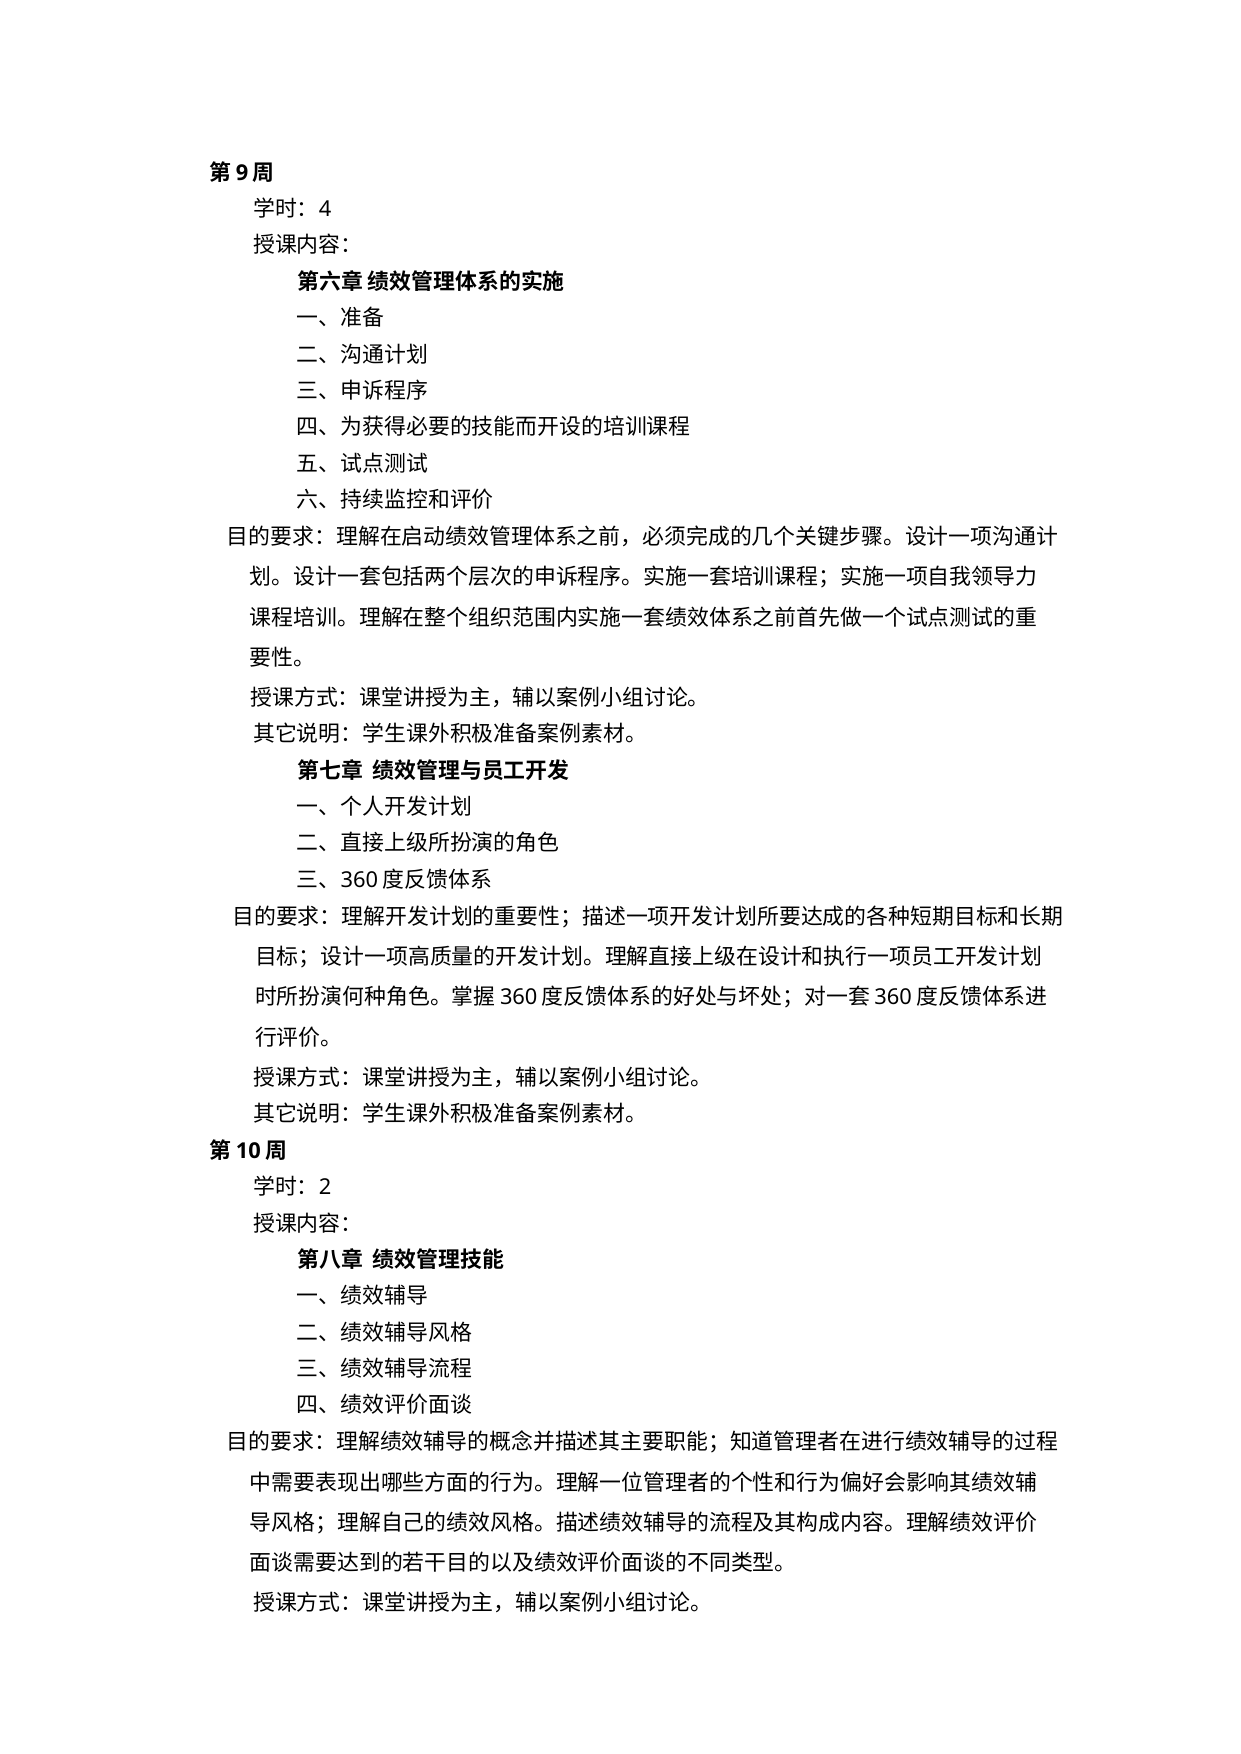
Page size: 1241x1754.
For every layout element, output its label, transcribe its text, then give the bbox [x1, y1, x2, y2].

text 目的要求：理解开发计划的重要性；描述一项开发计划所要达成的各种短期目标和长期 [165, 898, 1075, 931]
text 授课内容： [165, 1206, 1075, 1237]
text 二、直接上级所扮演的角色 [209, 825, 1075, 857]
text 四、绩效评价面谈 [209, 1387, 1075, 1419]
text 面谈需要达到的若干目的以及绩效评价面谈的不同类型。 [165, 1545, 1075, 1577]
text 五、试点测试 [209, 446, 1075, 477]
text 授课方式：课堂讲授为主，辅以案例小组讨论。 [165, 1585, 1075, 1617]
text 二、绩效辅导风格 [209, 1314, 1075, 1346]
text 第10周 [165, 1133, 1075, 1164]
text 第9周 [165, 154, 1075, 186]
text 一、绩效辅导 [209, 1278, 1075, 1310]
text 时所扮演何种角色。掌握360度反馈体系的好处与坏处；对一套360度反馈体系进 [165, 979, 1075, 1012]
text 要性。 [165, 639, 1075, 672]
text 其它说明：学生课外积极准备案例素材。 [165, 716, 1075, 748]
text 授课内容： [165, 227, 1075, 259]
text 第六章 绩效管理体系的实施 [209, 264, 1075, 296]
text 第八章 绩效管理技能 [209, 1242, 1075, 1273]
text 目的要求：理解在启动绩效管理体系之前，必须完成的几个关键步骤。设计一项沟通计 [165, 518, 1075, 551]
text 导风格；理解自己的绩效风格。描述绩效辅导的流程及其构成内容。理解绩效评价 [165, 1504, 1075, 1537]
text 一、个人开发计划 [209, 789, 1075, 821]
text 六、持续监控和评价 [209, 482, 1075, 514]
text 学时：2 [165, 1169, 1075, 1201]
text 二、沟通计划 [209, 337, 1075, 368]
text 学时：4 [165, 191, 1075, 223]
text 课程培训。理解在整个组织范围内实施一套绩效体系之前首先做一个试点测试的重 [165, 599, 1075, 632]
text 行评价。 [165, 1019, 1075, 1052]
text 划。设计一套包括两个层次的申诉程序。实施一套培训课程；实施一项自我领导力 [165, 559, 1075, 591]
text 授课方式：课堂讲授为主，辅以案例小组讨论。 [165, 1060, 1075, 1092]
text 三、360度反馈体系 [209, 862, 1075, 893]
text 三、绩效辅导流程 [209, 1351, 1075, 1383]
text 授课方式：课堂讲授为主，辅以案例小组讨论。 [165, 680, 1075, 712]
text 目标；设计一项高质量的开发计划。理解直接上级在设计和执行一项员工开发计划 [165, 939, 1075, 971]
text 中需要表现出哪些方面的行为。理解一位管理者的个性和行为偏好会影响其绩效辅 [165, 1464, 1075, 1497]
text 目的要求：理解绩效辅导的概念并描述其主要职能；知道管理者在进行绩效辅导的过程 [165, 1424, 1075, 1456]
text 四、为获得必要的技能而开设的培训课程 [209, 409, 1075, 441]
text 一、准备 [209, 300, 1075, 332]
text 其它说明：学生课外积极准备案例素材。 [165, 1096, 1075, 1128]
text 第七章 绩效管理与员工开发 [209, 753, 1075, 784]
text 三、申诉程序 [209, 373, 1075, 404]
